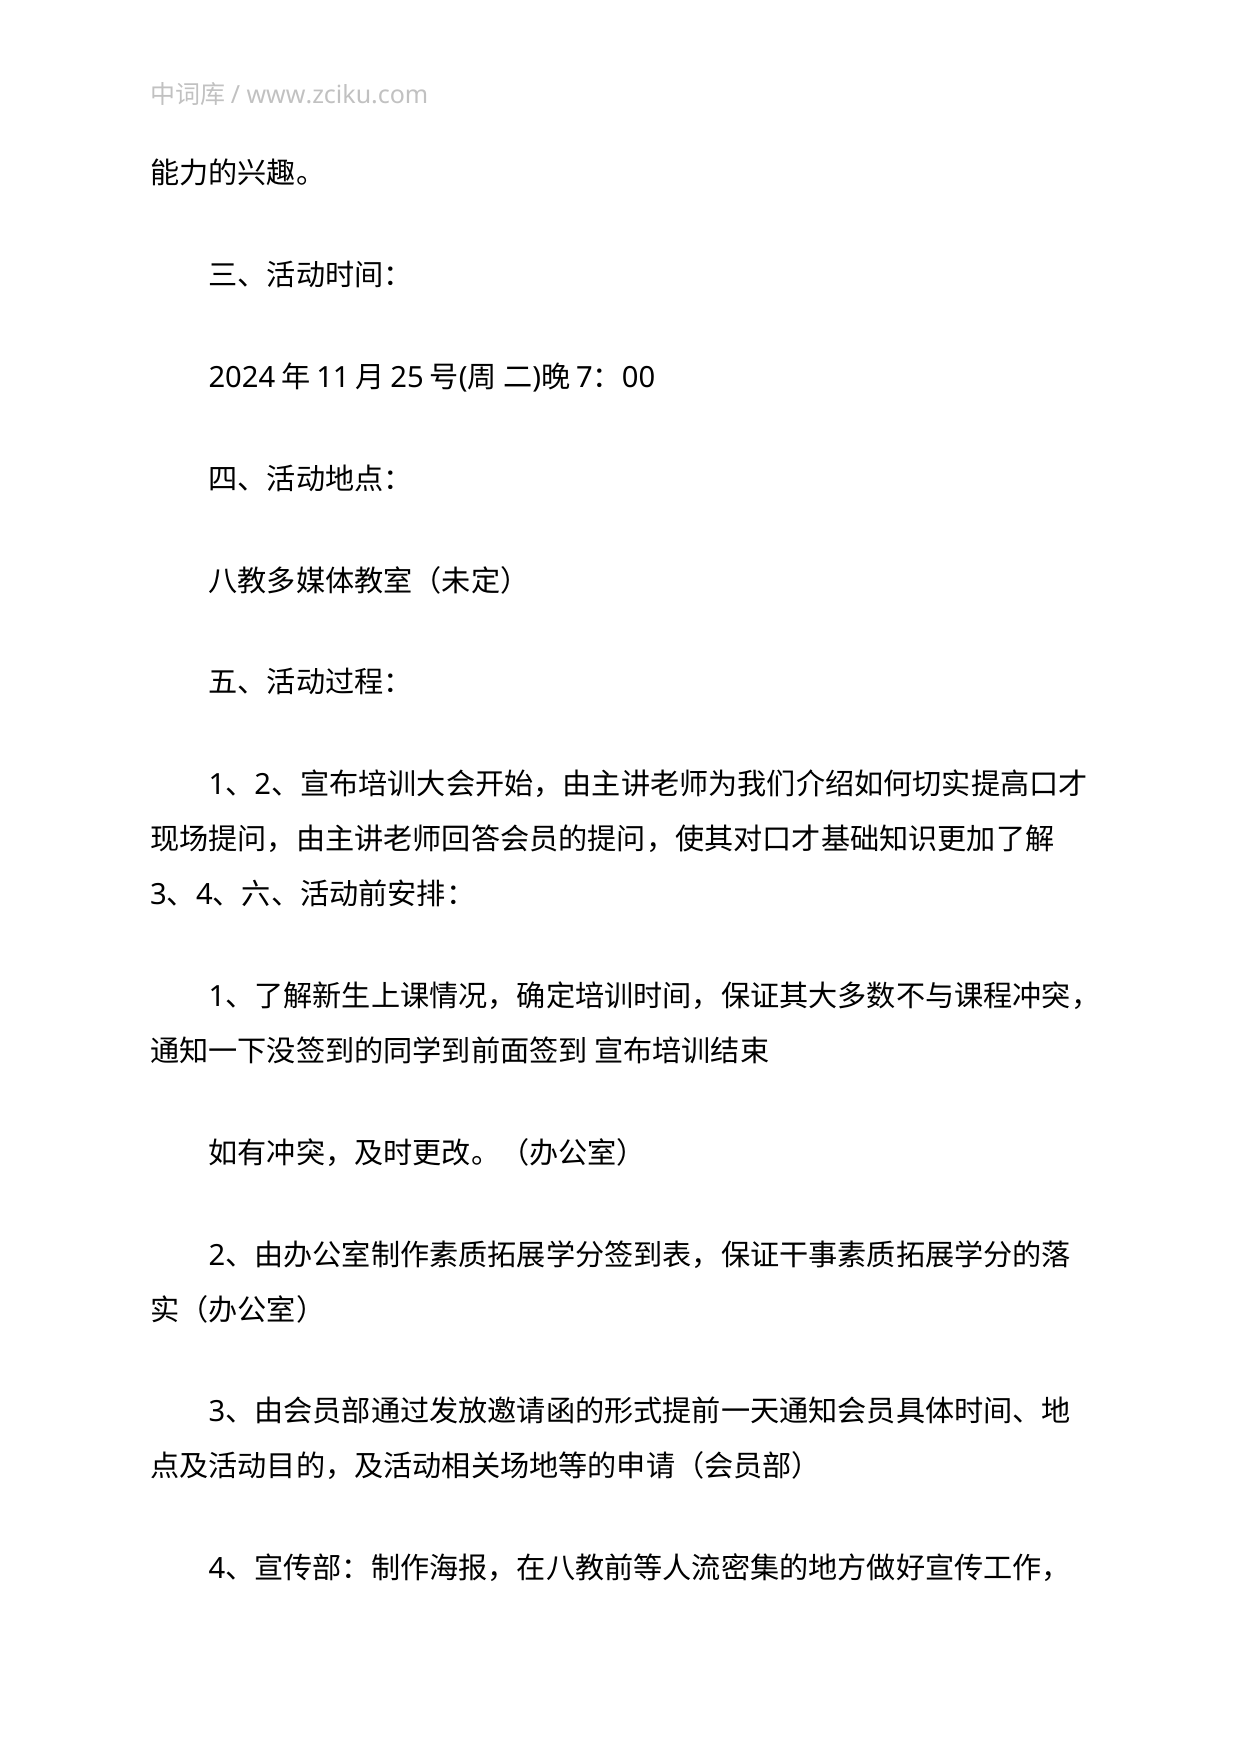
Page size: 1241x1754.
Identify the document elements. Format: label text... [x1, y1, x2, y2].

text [150, 150, 1090, 192]
text 如有冲突，及时更改。（办公室） [150, 1129, 1090, 1172]
text 1、2、宣布培训大会开始，由主讲老师为我们介绍如何切实提高口才 现场提问，由主讲老师回答会员的提问，使其对口才基础知识更加了解3、4、六、活动前安排： [150, 761, 1090, 913]
text 三、活动时间： [150, 252, 1090, 294]
text 1、了解新生上课情况，确定培训时间，保证其大多数不与课程冲突，通知一下没签到的同学到前面签到 宣布培训结束 [150, 973, 1090, 1070]
text 2024年11月25号(周 二)晚7：00 [150, 353, 1090, 396]
text 四、活动地点： [150, 456, 1090, 498]
text 3、由会员部通过发放邀请函的形式提前一天通知会员具体时间、地点及活动目的，及活动相关场地等的申请（会员部） [150, 1388, 1090, 1485]
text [150, 1545, 1090, 1587]
text 八教多媒体教室（未定） [150, 557, 1090, 599]
text 2、由办公室制作素质拓展学分签到表，保证干事素质拓展学分的落实（办公室） [150, 1231, 1090, 1328]
text 五、活动过程： [150, 659, 1090, 701]
